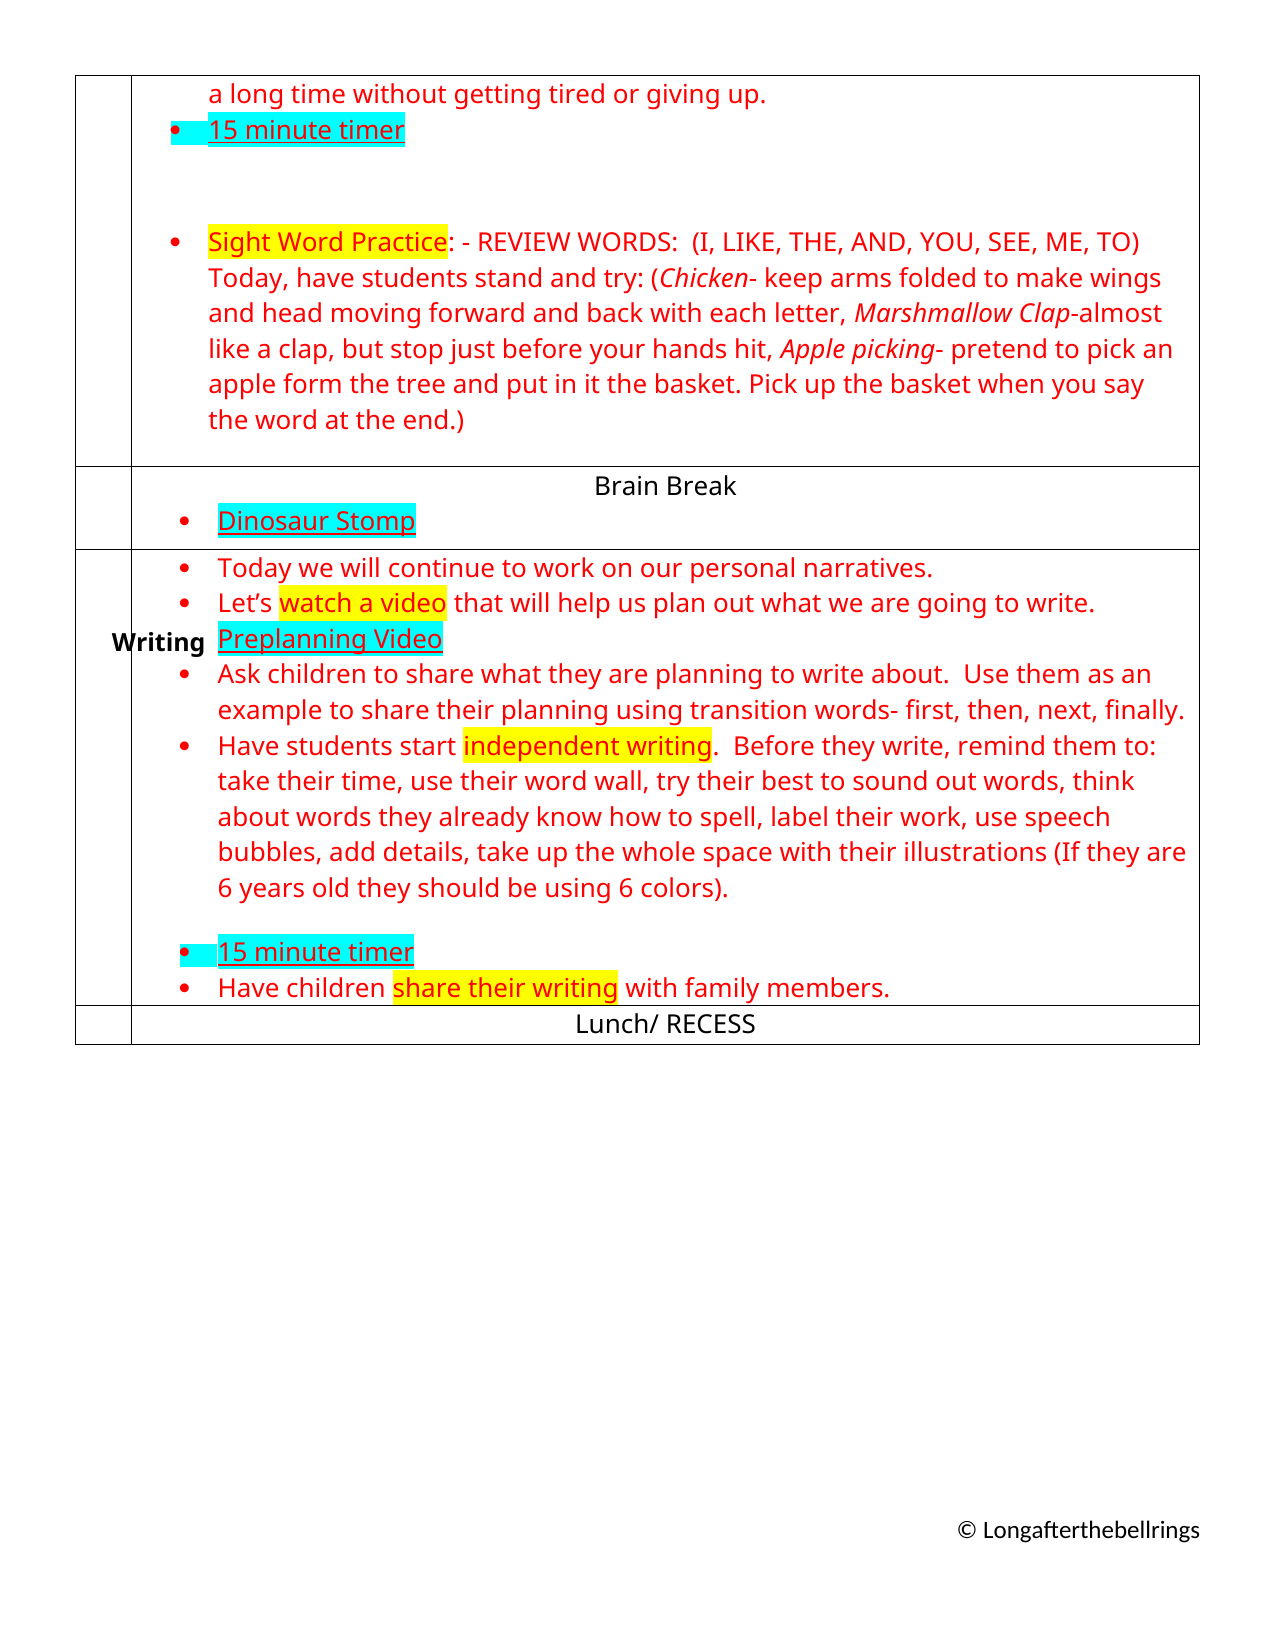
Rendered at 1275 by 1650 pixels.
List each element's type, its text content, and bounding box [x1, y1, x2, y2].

table_cell Lunch/ RECESS [132, 1006, 1199, 1044]
table_cell [76, 467, 131, 548]
table_cell [76, 1006, 131, 1044]
table_cell [76, 76, 131, 466]
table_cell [132, 76, 1199, 466]
table_cell Today we will continue to work on our personal narratives. Let’s watch a video that will help us plan out what we are going to write. Preplanning Video Ask children to share what they are planning to write about. Use them as an example to share their planning using transition words- first, then, next, finally. Have students start independent writing. Before they write, remind them to: take their time, use their word wall, try their best to sound out words, think about words they already know how to spell, label their work, use speech bubbles, add details, take up the whole space with their illustrations (If they are 6 years old they should be using 6 colors). 15 minute timer Have children share their writing with family members. [132, 550, 1199, 1005]
table_cell [76, 550, 131, 1005]
table_cell Brain Break Dinosaur Stomp [132, 467, 1199, 548]
